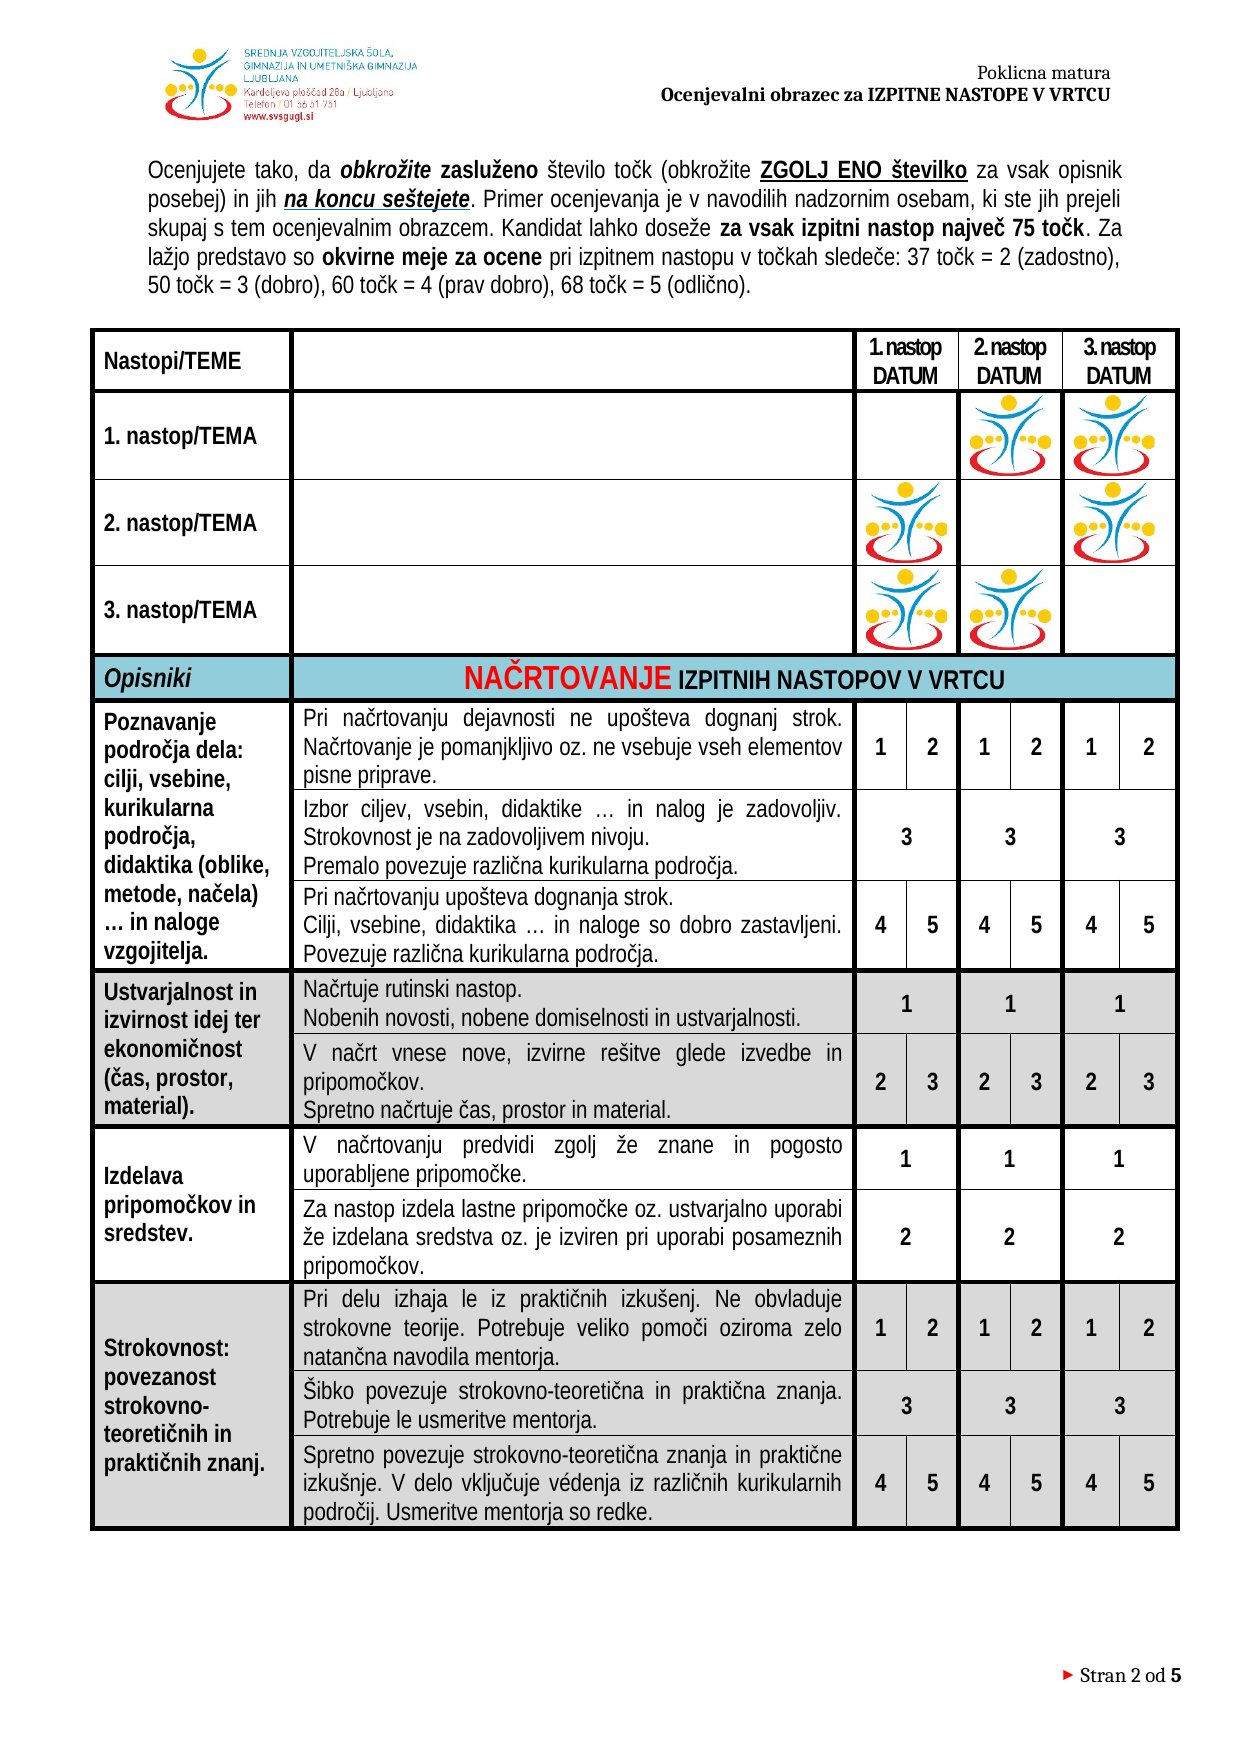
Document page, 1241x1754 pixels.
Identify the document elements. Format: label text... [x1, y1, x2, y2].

table_header 3. nastop DATUM [1063, 332, 1175, 389]
table_cell 3 [1065, 1371, 1175, 1435]
table_cell [961, 393, 1060, 478]
picture [1073, 481, 1155, 563]
table_cell Opisniki [95, 657, 289, 698]
table_cell 1 [961, 703, 1010, 789]
table_cell 1 [857, 703, 906, 789]
table_cell 3 [857, 790, 956, 879]
table_cell 5 [1120, 1436, 1175, 1526]
table_cell Ustvarjalnost in izvirnost idej ter ekonomičnost (čas, prostor, material). [95, 973, 289, 1124]
table_cell 1 [1065, 1284, 1119, 1370]
table_cell 1. nastop/TEMA [95, 393, 289, 478]
picture [969, 394, 1051, 476]
table_cell 2 [961, 1190, 1060, 1279]
table_cell [294, 393, 852, 478]
table_cell [857, 393, 956, 478]
table_cell Spretno povezuje strokovno-teoretična znanja in praktične izkušnje. V delo vključuje védenja iz različnih kurikularnih področij. Usmeritve mentorja so redke. [294, 1436, 852, 1526]
table_cell [294, 566, 852, 652]
table_cell Izbor ciljev, vsebin, didaktike … in nalog je zadovoljiv. Strokovnost je na zadovoljivem nivoju. Premalo povezuje različna kurikularna področja. [294, 790, 852, 879]
table_cell 1 [1065, 703, 1119, 789]
table_cell Šibko povezuje strokovno-teoretična in praktična znanja. Potrebuje le usmeritve mentorja. [294, 1371, 852, 1435]
table_cell [961, 566, 1060, 652]
table_header 2. nastop DATUM [959, 332, 1062, 389]
table_cell [1065, 393, 1175, 478]
table_cell 1 [961, 1284, 1010, 1370]
table_cell 4 [1065, 1436, 1119, 1526]
table_cell 5 [907, 881, 956, 968]
table_cell 3 [961, 1371, 1060, 1435]
table_cell 2 [1120, 1284, 1175, 1370]
table_cell V načrtovanju predvidi zgolj že znane in pogosto uporabljene pripomočke. [294, 1129, 852, 1189]
table_cell 2 [907, 703, 956, 789]
table_cell 1 [961, 973, 1060, 1033]
table_cell 1 [857, 1284, 906, 1370]
table_cell 1 [857, 973, 956, 1033]
table_cell Pri delu izhaja le iz praktičnih izkušenj. Ne obvladuje strokovne teorije. Potrebuje veliko pomoči oziroma zelo natančna navodila mentorja. [294, 1284, 852, 1370]
table_cell [1065, 480, 1175, 565]
table_cell 5 [1011, 1436, 1060, 1526]
table_cell 2 [1011, 703, 1060, 789]
table_cell 2 [907, 1284, 956, 1370]
table_cell 3 [1065, 790, 1175, 879]
table_cell 2 [1011, 1284, 1060, 1370]
table_header Nastopi/TEME [95, 332, 289, 389]
table_cell [857, 480, 956, 565]
table_cell [961, 480, 1060, 565]
table_cell 1 [1065, 973, 1175, 1033]
table_cell Pri načrtovanju dejavnosti ne upošteva dognanj strok. Načrtovanje je pomanjkljivo oz. ne vsebuje vseh elementov pisne priprave. [294, 703, 852, 789]
table_cell 2 [857, 1034, 906, 1124]
table_cell 3 [857, 1371, 956, 1435]
table_cell Poznavanje področja dela: cilji, vsebine, kurikularna področja, didaktika (oblike, metode, načela) … in naloge vzgojitelja. [95, 703, 289, 968]
table_cell 2. nastop/TEMA [95, 480, 289, 565]
table_cell V načrt vnese nove, izvirne rešitve glede izvedbe in pripomočkov. Spretno načrtuje čas, prostor in material. [294, 1034, 852, 1124]
table_cell 2 [961, 1034, 1010, 1124]
table_cell [1065, 566, 1175, 652]
text Ocenjujete tako, da obkrožite zasluženo število točk (obkrožite ZGOLJ ENO številko za vsak opisnik posebej) in jih na koncu seštejete. Primer ocenjevanja je v navodilih nadzornim osebam, ki ste jih prejeli skupaj s tem ocenjevalnim obrazcem. Kandidat lahko doseže za vsak izpitni nastop največ 75 točk. Za lažjo predstavo so okvirne meje za ocene pri izpitnem nastopu v točkah sledeče: 37 točk = 2 (zadostno), 50 točk = 3 (dobro), 60 točk = 4 (prav dobro), 68 točk = 5 (odlično). [148, 156, 1122, 299]
picture [866, 481, 948, 563]
picture [969, 568, 1051, 650]
table_cell NAČRTOVANJE IZPITNIH NASTOPOV V VRTCU [294, 657, 1175, 698]
table_cell 3 [961, 790, 1060, 879]
table_cell 4 [961, 881, 1010, 968]
table_cell 3 [1120, 1034, 1175, 1124]
table_cell 1 [961, 1129, 1060, 1189]
table_cell 3 [907, 1034, 956, 1124]
table_cell Načrtuje rutinski nastop. Nobenih novosti, nobene domiselnosti in ustvarjalnosti. [294, 973, 852, 1033]
picture [866, 568, 948, 650]
table_cell 3. nastop/TEMA [95, 566, 289, 652]
table_cell 2 [1065, 1190, 1175, 1279]
table_cell 3 [1011, 1034, 1060, 1124]
table_cell 2 [1120, 703, 1175, 789]
table_cell 4 [961, 1436, 1010, 1526]
table_cell 4 [857, 1436, 906, 1526]
table_cell 4 [857, 881, 906, 968]
table_cell 1 [1065, 1129, 1175, 1189]
table_cell 5 [1011, 881, 1060, 968]
table_cell 5 [1120, 881, 1175, 968]
table_cell [294, 480, 852, 565]
table_cell 5 [907, 1436, 956, 1526]
picture [1073, 394, 1155, 476]
table_cell 4 [1065, 881, 1119, 968]
table_cell 2 [1065, 1034, 1119, 1124]
table_header 1. nastop DATUM [857, 332, 958, 389]
table_cell 1 [857, 1129, 956, 1189]
table_cell [857, 566, 956, 652]
table_cell Za nastop izdela lastne pripomočke oz. ustvarjalno uporabi že izdelana sredstva oz. je izviren pri uporabi posameznih pripomočkov. [294, 1190, 852, 1279]
picture [158, 41, 424, 127]
table_cell Izdelava pripomočkov in sredstev. [95, 1129, 289, 1279]
table_cell Strokovnost: povezanost strokovno-teoretičnih in praktičnih znanj. [95, 1284, 289, 1526]
table_header [294, 332, 852, 389]
table_cell 2 [857, 1190, 956, 1279]
table_cell Pri načrtovanju upošteva dognanja strok. Cilji, vsebine, didaktika … in naloge so dobro zastavljeni. Povezuje različna kurikularna področja. [294, 881, 852, 968]
